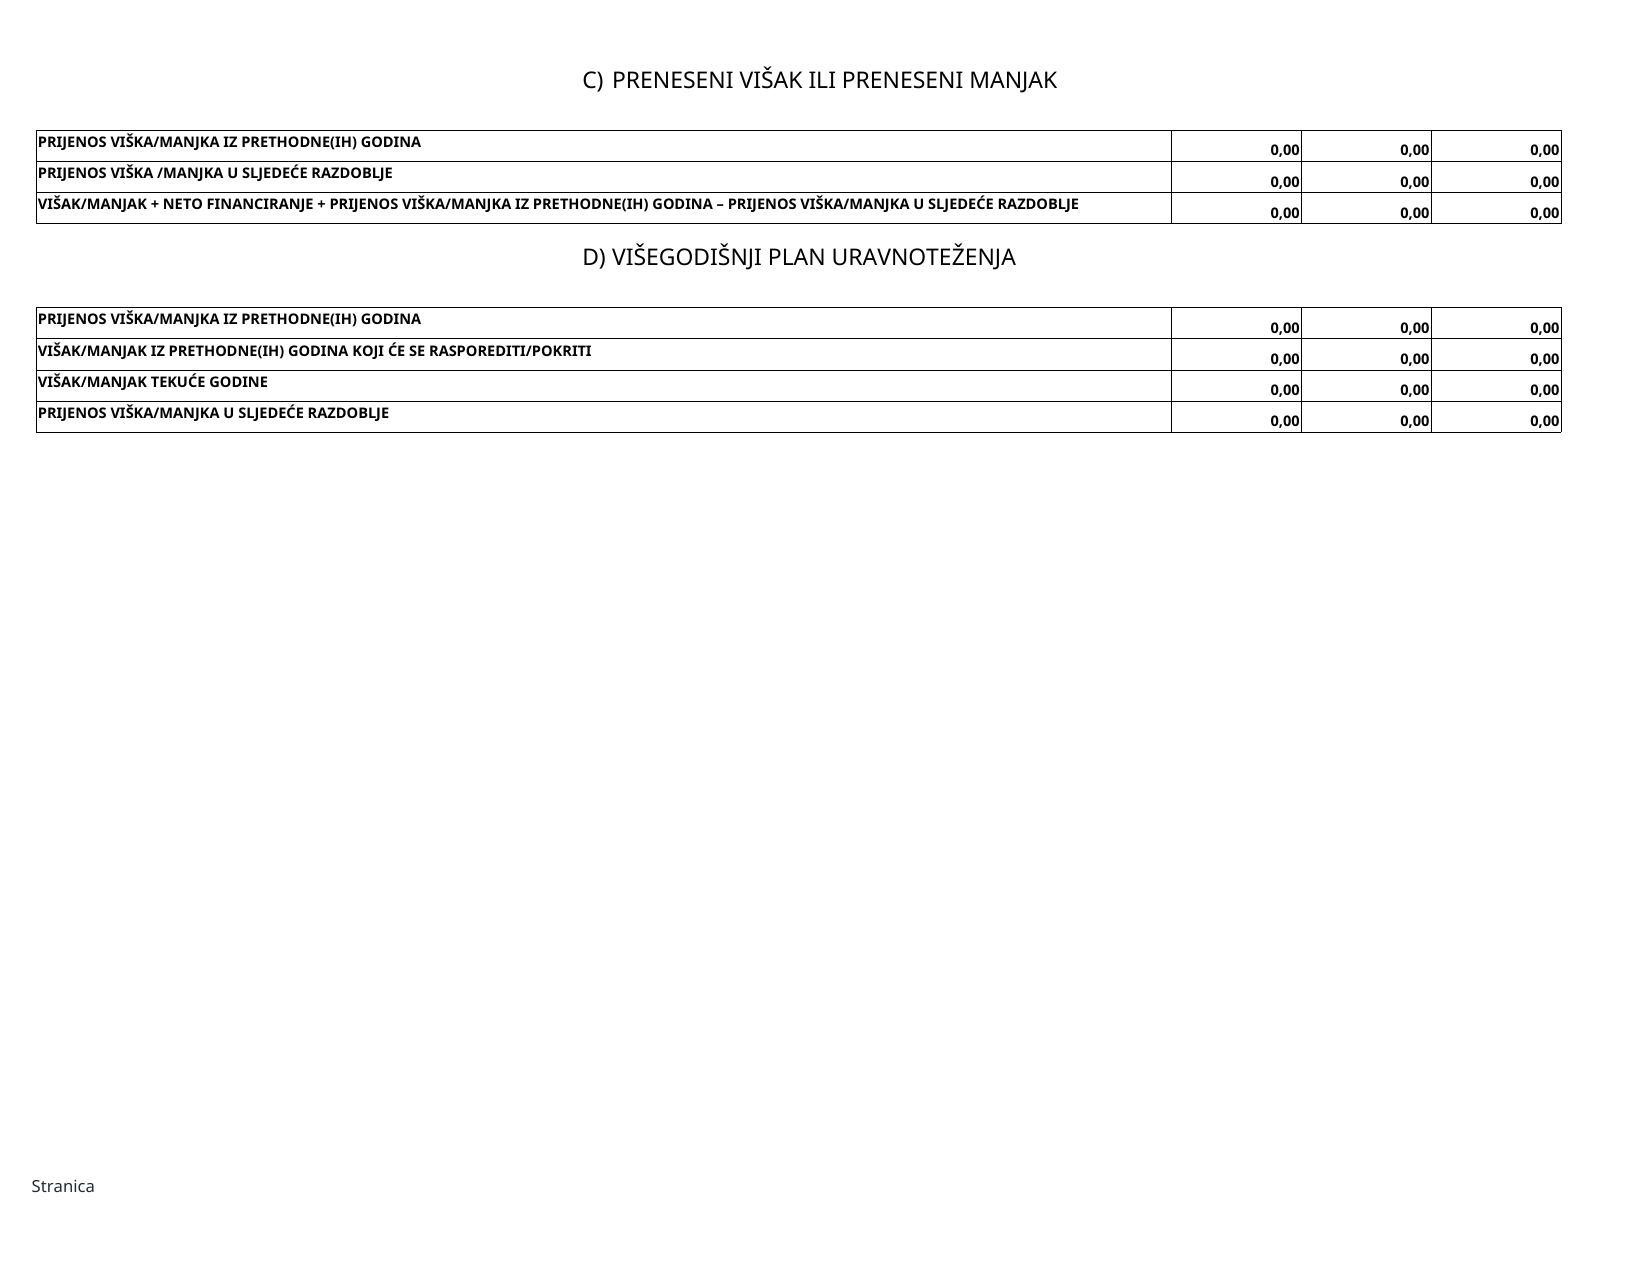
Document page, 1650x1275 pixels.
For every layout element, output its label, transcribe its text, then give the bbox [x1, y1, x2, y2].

table_cell 0,00 [1302, 339, 1431, 369]
table_cell 0,00 [1302, 371, 1431, 401]
table_cell 0,00 [1432, 371, 1561, 401]
table_cell 0,00 [1172, 371, 1301, 401]
table_header PRIJENOS VIŠKA/MANJKA IZ PRETHODNE(IH) GODINA [37, 131, 1171, 161]
table_cell 0,00 [1432, 402, 1561, 432]
table_header 0,00 [1302, 131, 1431, 161]
table_cell 0,00 [1432, 162, 1561, 192]
table_cell 0,00 [1172, 193, 1301, 223]
table_cell PRIJENOS VIŠKA /MANJKA U SLJEDEĆE RAZDOBLJE [37, 162, 1171, 192]
table_header PRIJENOS VIŠKA/MANJKA IZ PRETHODNE(IH) GODINA [37, 308, 1171, 338]
table_cell 0,00 [1302, 402, 1431, 432]
table_cell VIŠAK/MANJAK + NETO FINANCIRANJE + PRIJENOS VIŠKA/MANJKA IZ PRETHODNE(IH) GODINA – PRIJENOS VIŠKA/MANJKA U SLJEDEĆE RAZDOBLJE [37, 193, 1171, 223]
list VIŠEGODIŠNJI PLAN URAVNOTEŽENJA [582, 241, 1592, 272]
table_cell PRIJENOS VIŠKA/MANJKA U SLJEDEĆE RAZDOBLJE [37, 402, 1171, 432]
table_header 0,00 [1432, 131, 1561, 161]
table_cell 0,00 [1302, 162, 1431, 192]
table_cell VIŠAK/MANJAK IZ PRETHODNE(IH) GODINA KOJI ĆE SE RASPOREDITI/POKRITI [37, 339, 1171, 369]
table_cell 0,00 [1172, 402, 1301, 432]
table_cell 0,00 [1172, 162, 1301, 192]
table_header 0,00 [1432, 308, 1561, 338]
table_cell 0,00 [1432, 339, 1561, 369]
list PRENESENI VIŠAK ILI PRENESENI MANJAK [582, 64, 1592, 95]
table_header 0,00 [1172, 131, 1301, 161]
table_cell 0,00 [1432, 193, 1561, 223]
table_cell 0,00 [1172, 339, 1301, 369]
table_header 0,00 [1172, 308, 1301, 338]
table_cell 0,00 [1302, 193, 1431, 223]
table_header 0,00 [1302, 308, 1431, 338]
table_cell VIŠAK/MANJAK TEKUĆE GODINE [37, 371, 1171, 401]
